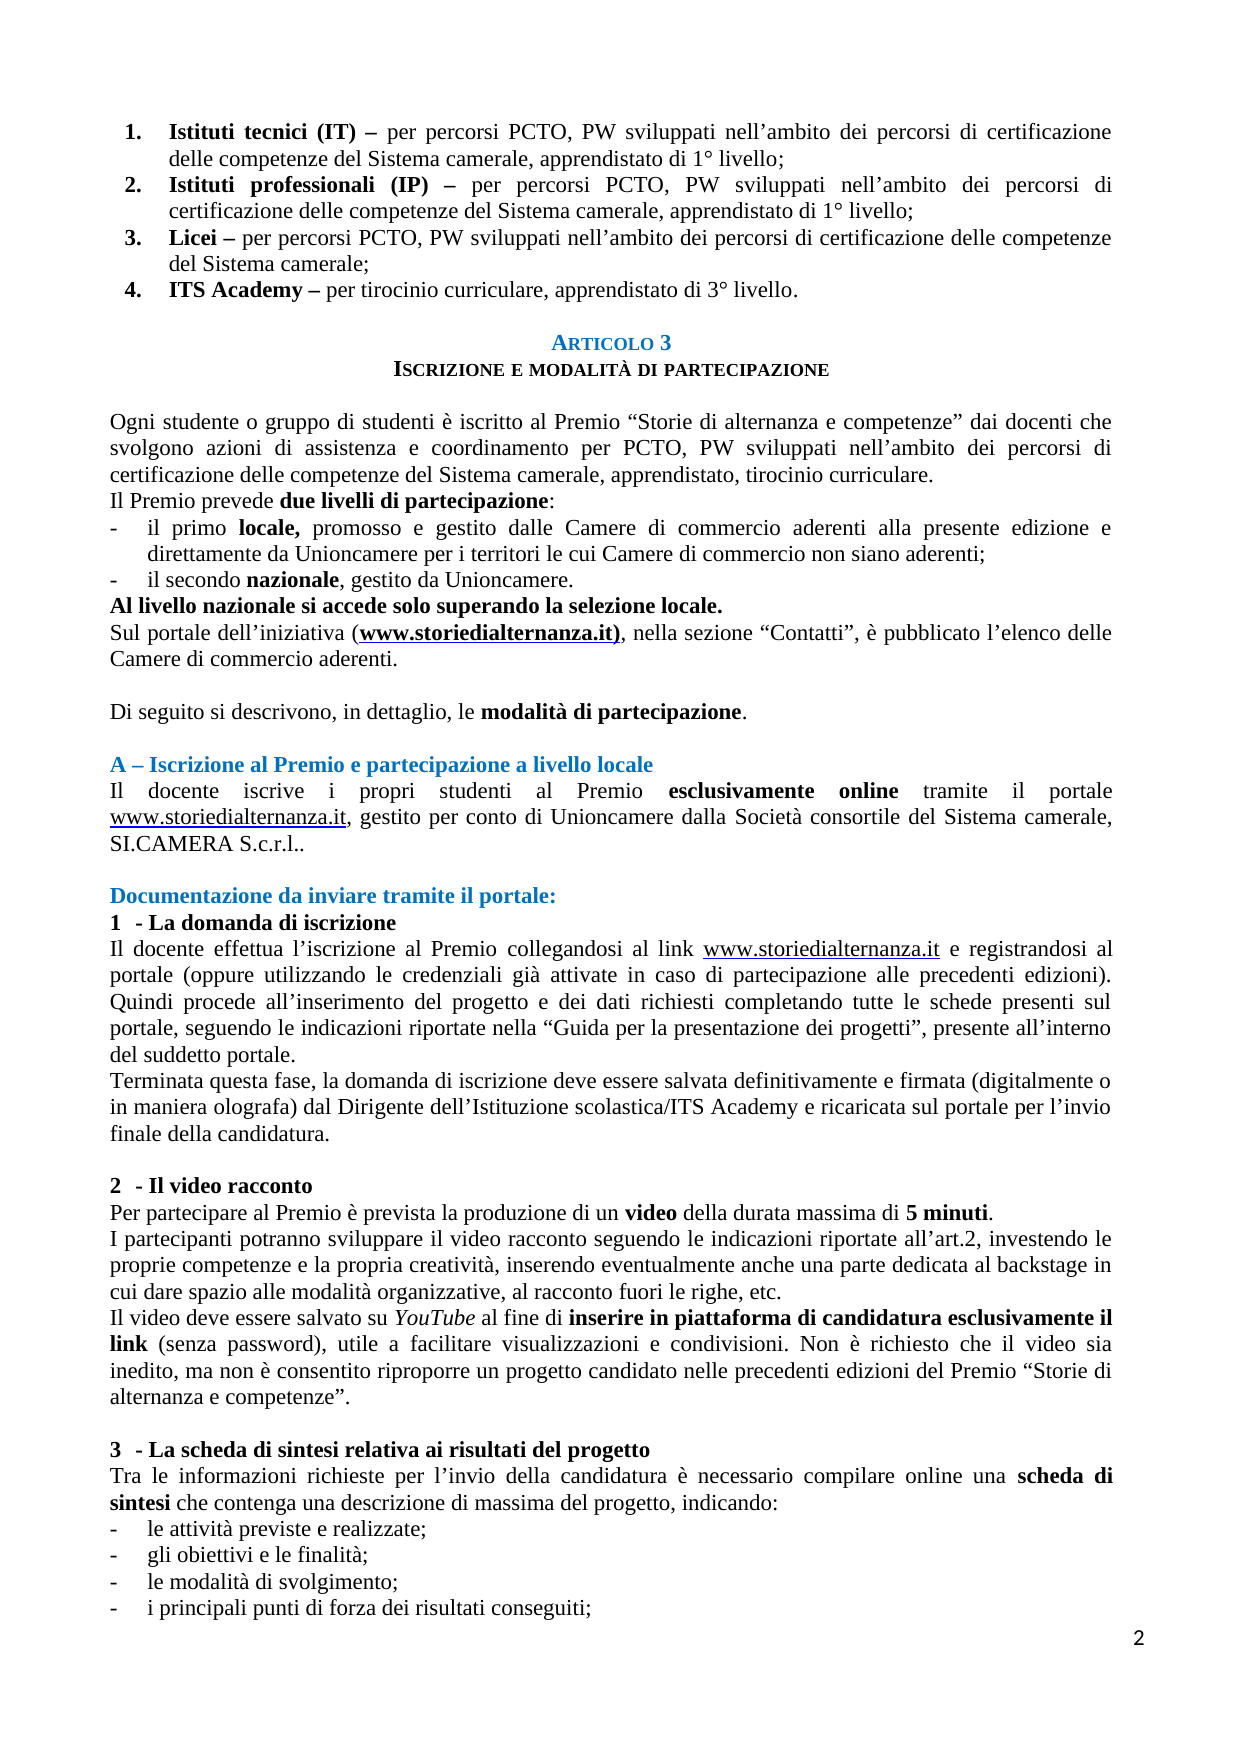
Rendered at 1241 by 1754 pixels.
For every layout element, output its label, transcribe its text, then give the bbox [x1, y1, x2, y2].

text Il video deve essere salvato su YouTube al fine di inserire in piattaforma di candidatura esclusivamente il link (senza password), utile a facilitare visualizzazioni e condivisioni. Non è richiesto che il video sia inedito, ma non è consentito riproporre un progetto candidato nelle precedenti edizioni del Premio “Storie di alternanza e competenze”. [109, 1304, 1113, 1409]
text Ogni studente o gruppo di studenti è iscritto al Premio “Storie di alternanza e competenze” dai docenti che svolgono azioni di assistenza e coordinamento per PCTO, PW sviluppati nell’ambito dei percorsi di certificazione delle competenze del Sistema camerale, apprendistato, tirocinio curriculare. [109, 408, 1113, 487]
list le attività previste e realizzate; [109, 1515, 1113, 1541]
list i principali punti di forza dei risultati conseguiti; [109, 1594, 1113, 1620]
text Il docente iscrive i propri studenti al Premio esclusivamente online tramite il portale www.storiedialternanza.it, gestito per conto di Unioncamere dalla Società consortile del Sistema camerale, SI.CAMERA S.c.r.l.. [109, 777, 1113, 856]
text Di seguito si descrivono, in dettaglio, le modalità di partecipazione. [109, 698, 1113, 724]
list le modalità di svolgimento; [109, 1568, 1113, 1594]
list gli obiettivi e le finalità; [109, 1541, 1113, 1568]
list il secondo nazionale, gestito da Unioncamere. [109, 566, 1113, 593]
text Il docente effettua l’iscrizione al Premio collegandosi al link www.storiedialternanza.it e registrandosi al portale (oppure utilizzando le credenziali già attivate in caso di partecipazione alle precedenti edizioni). Quindi procede all’inserimento del progetto e dei dati richiesti completando tutte le schede presenti sul portale, seguendo le indicazioni riportate nella “Guida per la presentazione dei progetti”, presente all’interno del suddetto portale. [109, 935, 1113, 1067]
subtitle A – Iscrizione al Premio e partecipazione a livello locale [109, 751, 1113, 777]
text Sul portale dell’iniziativa (www.storiedialternanza.it), nella sezione “Contatti”, è pubblicato l’elenco delle Camere di commercio aderenti. [109, 619, 1113, 672]
text Terminata questa fase, la domanda di iscrizione deve essere salvata definitivamente e firmata (digitalmente o in maniera olografa) dal Dirigente dell’Istituzione scolastica/ITS Academy e ricaricata sul portale per l’invio finale della candidatura. [109, 1067, 1113, 1146]
list ITS Academy – per tirocinio curriculare, apprendistato di 3° livello. [124, 276, 1113, 303]
text Iscrizione e modalità di partecipazione [109, 355, 1113, 382]
text Documentazione da inviare tramite il portale: [109, 882, 1113, 909]
subtitle Articolo 3 [109, 329, 1113, 355]
list Istituti professionali (IP) – per percorsi PCTO, PW sviluppati nell’ambito dei percorsi di certificazione delle competenze del Sistema camerale, apprendistato di 1° livello; [124, 171, 1113, 224]
subtitle - Il video racconto [109, 1172, 1113, 1199]
text Il Premio prevede due livelli di partecipazione: [109, 487, 1113, 513]
text Al livello nazionale si accede solo superando la selezione locale. [109, 593, 1113, 619]
text I partecipanti potranno sviluppare il video racconto seguendo le indicazioni riportate all’art.2, investendo le proprie competenze e la propria creatività, inserendo eventualmente anche una parte dedicata al backstage in cui dare spazio alle modalità organizzative, al racconto fuori le righe, etc. [109, 1225, 1113, 1304]
list il primo locale, promosso e gestito dalle Camere di commercio aderenti alla presente edizione e direttamente da Unioncamere per i territori le cui Camere di commercio non siano aderenti; [109, 513, 1113, 566]
text Tra le informazioni richieste per l’invio della candidatura è necessario compilare online una scheda di sintesi che contenga una descrizione di massima del progetto, indicando: [109, 1462, 1113, 1515]
subtitle - La scheda di sintesi relativa ai risultati del progetto [109, 1436, 1113, 1462]
list Istituti tecnici (IT) – per percorsi PCTO, PW sviluppati nell’ambito dei percorsi di certificazione delle competenze del Sistema camerale, apprendistato di 1° livello; [124, 118, 1113, 171]
text Per partecipare al Premio è prevista la produzione di un video della durata massima di 5 minuti. [109, 1199, 1113, 1225]
subtitle - La domanda di iscrizione [109, 909, 1113, 935]
list Licei – per percorsi PCTO, PW sviluppati nell’ambito dei percorsi di certificazione delle competenze del Sistema camerale; [124, 224, 1113, 276]
